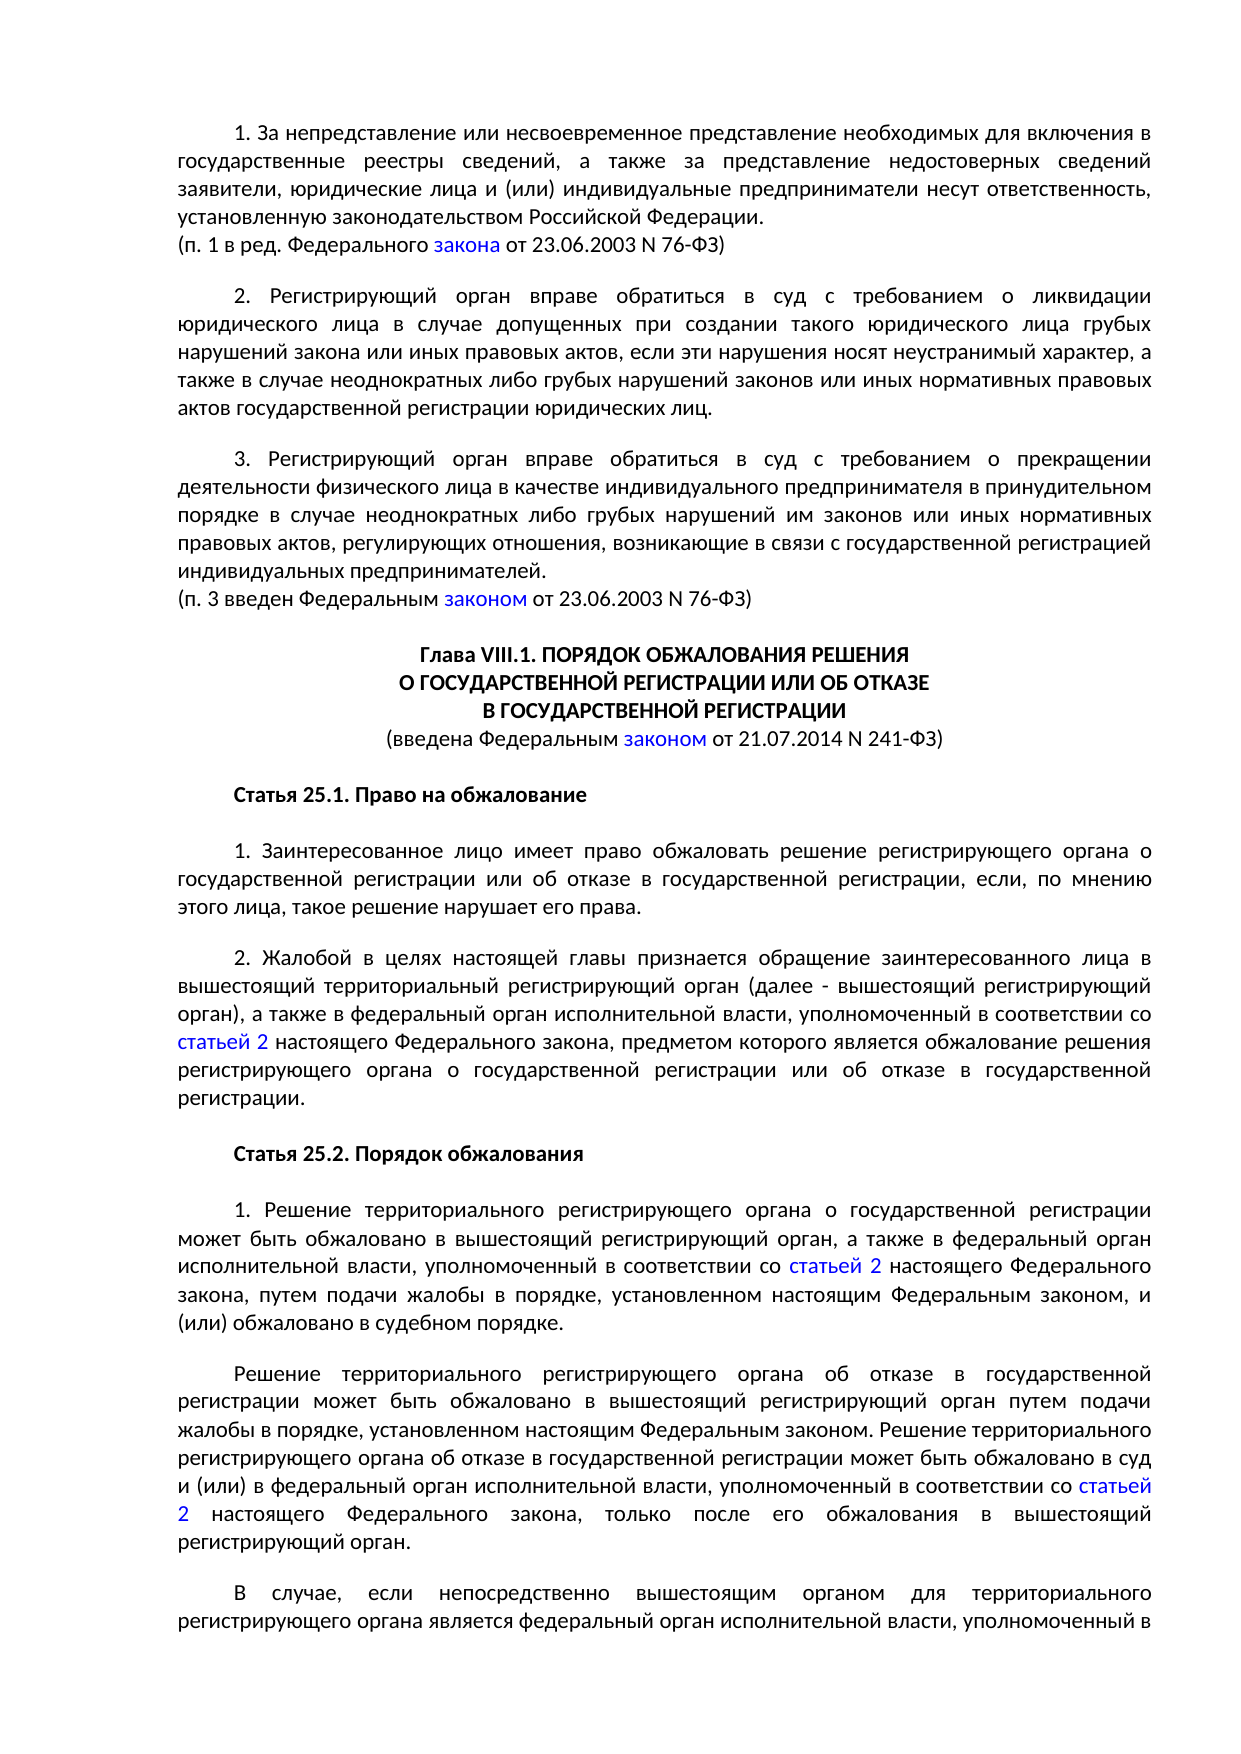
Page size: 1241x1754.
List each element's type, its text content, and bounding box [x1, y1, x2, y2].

text 3. Регистрирующий орган вправе обратиться в суд с требованием о прекращении деятельности физического лица в качестве индивидуального предпринимателя в принудительном порядке в случае неоднократных либо грубых нарушений им законов или иных нормативных правовых актов, регулирующих отношения, возникающие в связи с государственной регистрацией индивидуальных предпринимателей. [177, 444, 1152, 584]
text 1. Заинтересованное лицо имеет право обжаловать решение регистрирующего органа о государственной регистрации или об отказе в государственной регистрации, если, по мнению этого лица, такое решение нарушает его права. [177, 836, 1152, 921]
text 1. За непредставление или несвоевременное представление необходимых для включения в государственные реестры сведений, а также за представление недостоверных сведений заявители, юридические лица и (или) индивидуальные предприниматели несут ответственность, установленную законодательством Российской Федерации. [177, 118, 1152, 230]
title В ГОСУДАРСТВЕННОЙ РЕГИСТРАЦИИ [177, 696, 1152, 724]
text (п. 1 в ред. Федерального закона от 23.06.2003 N 76-ФЗ) [177, 230, 1152, 258]
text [177, 1578, 1152, 1634]
text 1. Решение территориального регистрирующего органа о государственной регистрации может быть обжаловано в вышестоящий регистрирующий орган, а также в федеральный орган исполнительной власти, уполномоченный в соответствии со статьей 2 настоящего Федерального закона, путем подачи жалобы в порядке, установленном настоящим Федеральным законом, и (или) обжаловано в судебном порядке. [177, 1196, 1152, 1336]
text (введена Федеральным законом от 21.07.2014 N 241-ФЗ) [177, 724, 1152, 752]
text 2. Жалобой в целях настоящей главы признается обращение заинтересованного лица в вышестоящий территориальный регистрирующий орган (далее - вышестоящий регистрирующий орган), а также в федеральный орган исполнительной власти, уполномоченный в соответствии со статьей 2 настоящего Федерального закона, предметом которого является обжалование решения регистрирующего органа о государственной регистрации или об отказе в государственной регистрации. [177, 943, 1152, 1112]
text (п. 3 введен Федеральным законом от 23.06.2003 N 76-ФЗ) [177, 584, 1152, 612]
text Решение территориального регистрирующего органа об отказе в государственной регистрации может быть обжаловано в вышестоящий регистрирующий орган путем подачи жалобы в порядке, установленном настоящим Федеральным законом. Решение территориального регистрирующего органа об отказе в государственной регистрации может быть обжаловано в суд и (или) в федеральный орган исполнительной власти, уполномоченный в соответствии со статьей 2 настоящего Федерального закона, только после его обжалования в вышестоящий регистрирующий орган. [177, 1359, 1152, 1555]
text 2. Регистрирующий орган вправе обратиться в суд с требованием о ликвидации юридического лица в случае допущенных при создании такого юридического лица грубых нарушений закона или иных правовых актов, если эти нарушения носят неустранимый характер, а также в случае неоднократных либо грубых нарушений законов или иных нормативных правовых актов государственной регистрации юридических лиц. [177, 281, 1152, 421]
title Статья 25.1. Право на обжалование [177, 780, 1152, 808]
title Глава VIII.1. ПОРЯДОК ОБЖАЛОВАНИЯ РЕШЕНИЯ [177, 640, 1152, 668]
title О ГОСУДАРСТВЕННОЙ РЕГИСТРАЦИИ ИЛИ ОБ ОТКАЗЕ [177, 668, 1152, 696]
title Статья 25.2. Порядок обжалования [177, 1139, 1152, 1168]
